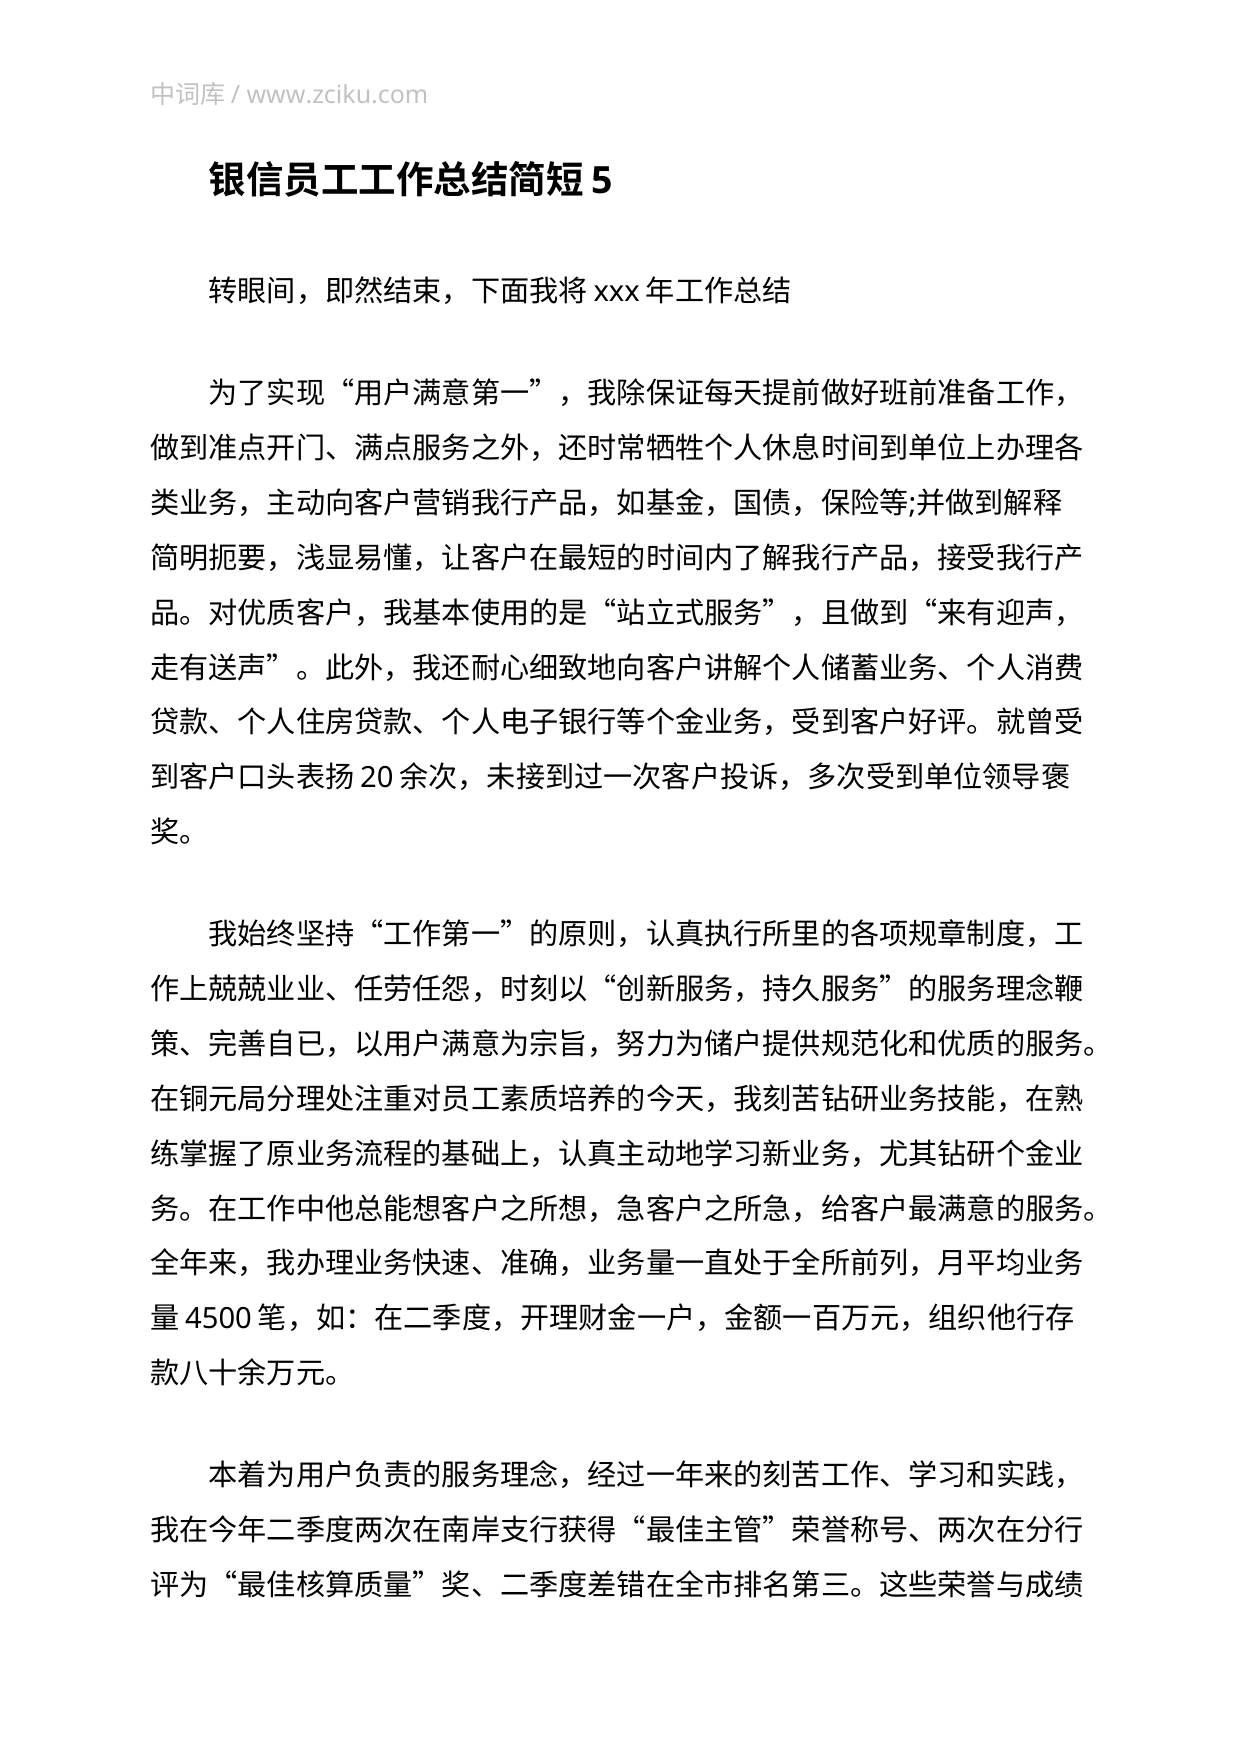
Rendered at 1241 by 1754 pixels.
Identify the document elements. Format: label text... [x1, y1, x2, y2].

text 转眼间，即然结束，下面我将xxx年工作总结 [150, 268, 1090, 310]
text 为了实现“用户满意第一”，我除保证每天提前做好班前准备工作，做到准点开门、满点服务之外，还时常牺牲个人休息时间到单位上办理各类业务，主动向客户营销我行产品，如基金，国债，保险等;并做到解释简明扼要，浅显易懂，让客户在最短的时间内了解我行产品，接受我行产品。对优质客户，我基本使用的是“站立式服务”，且做到“来有迎声，走有送声”。此外，我还耐心细致地向客户讲解个人储蓄业务、个人消费贷款、个人住房贷款、个人电子银行等个金业务，受到客户好评。就曾受到客户口头表扬20余次，未接到过一次客户投诉，多次受到单位领导褒奖。 [150, 369, 1090, 851]
text 我始终坚持“工作第一”的原则，认真执行所里的各项规章制度，工作上兢兢业业、任劳任怨，时刻以“创新服务，持久服务”的服务理念鞭策、完善自已，以用户满意为宗旨，努力为储户提供规范化和优质的服务。在铜元局分理处注重对员工素质培养的今天，我刻苦钻研业务技能，在熟练掌握了原业务流程的基础上，认真主动地学习新业务，尤其钻研个金业务。在工作中他总能想客户之所想，急客户之所急，给客户最满意的服务。全年来，我办理业务快速、准确，业务量一直处于全所前列，月平均业务量4500笔，如：在二季度，开理财金一户，金额一百万元，组织他行存款八十余万元。 [150, 911, 1090, 1392]
text 银信员工工作总结简短5 [150, 150, 1090, 204]
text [150, 1452, 1090, 1604]
